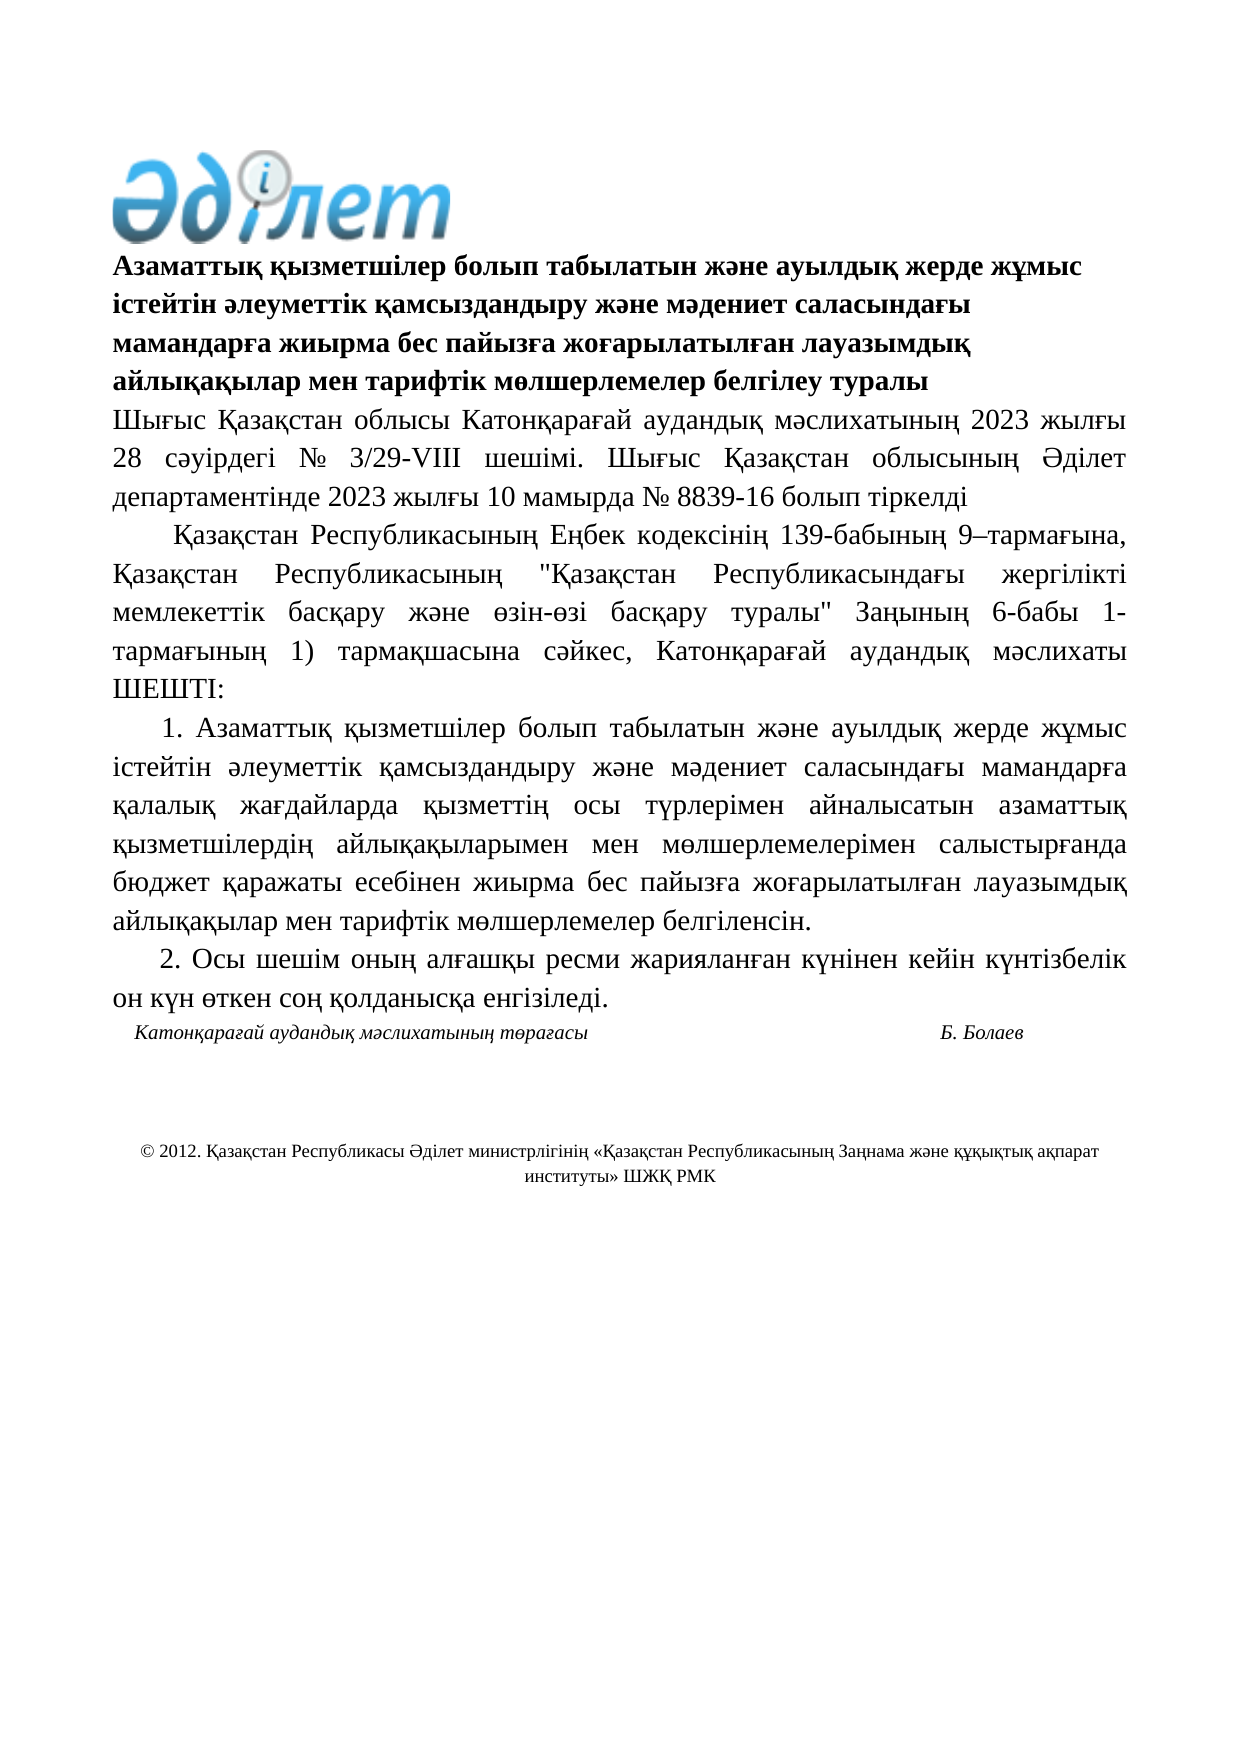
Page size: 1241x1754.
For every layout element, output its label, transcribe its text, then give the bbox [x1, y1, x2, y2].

text 2. Осы шешім оның алғашқы ресми жарияланған күнінен кейiн күнтiзбелiк он күн өткен соң қолданысқа енгізіледі. [112, 941, 1128, 1013]
text 1. Азаматтық қызметшілер болып табылатын және ауылдық жерде жұмыс істейтін әлеуметтік қамсыздандыру және мәдениет саласындағы мамандарға қалалық жағдайларда қызметтің осы түрлерімен айналысатын азаматтық қызметшілердің айлықақыларымен мен мөлшерлемелерімен салыстырғанда бюджет қаражаты есебінен жиырма бес пайызға жоғарылатылған лауазымдық айлықақылар мен тарифтік мөлшерлемелер белгіленсін. [112, 710, 1128, 936]
table_header Б. Болаев [939, 1019, 1240, 1049]
text Азаматтық қызметшілер болып табылатын және ауылдық жерде жұмыс iстейтiн әлеуметтiк қамсыздандыру және мәдениет саласындағы мамандарға жиырма бес пайызға жоғарылатылған лауазымдық айлықақылар мен тарифтiк мөлшерлемелер белгілеу туралы [112, 248, 1128, 397]
picture [112, 150, 451, 244]
table_header Катонқарағай аудандық мәслихатының төрағасы [101, 1019, 939, 1049]
text © 2012. Қазақстан Республикасы Әділет министрлігінің «Қазақстан Республикасының Заңнама және құқықтық ақпарат институты» ШЖҚ РМК [112, 1140, 1128, 1186]
text Қазақстан Республикасының Еңбек кодексінің 139-бабының 9–тармағына, Қазақстан Республикасының "Қазақстан Республикасындағы жергілікті мемлекеттік басқару және өзін-өзі басқару туралы" Заңының 6-бабы 1-тармағының 1) тармақшасына сәйкес, Катонқарағай аудандық мәслихаты ШЕШТІ: [112, 517, 1128, 705]
text Шығыс Қазақстан облысы Катонқарағай аудандық мәслихатының 2023 жылғы 28 сәуірдегі № 3/29-VIII шешімі. Шығыс Қазақстан облысының Әділет департаментінде 2023 жылғы 10 мамырда № 8839-16 болып тіркелді [112, 402, 1128, 512]
